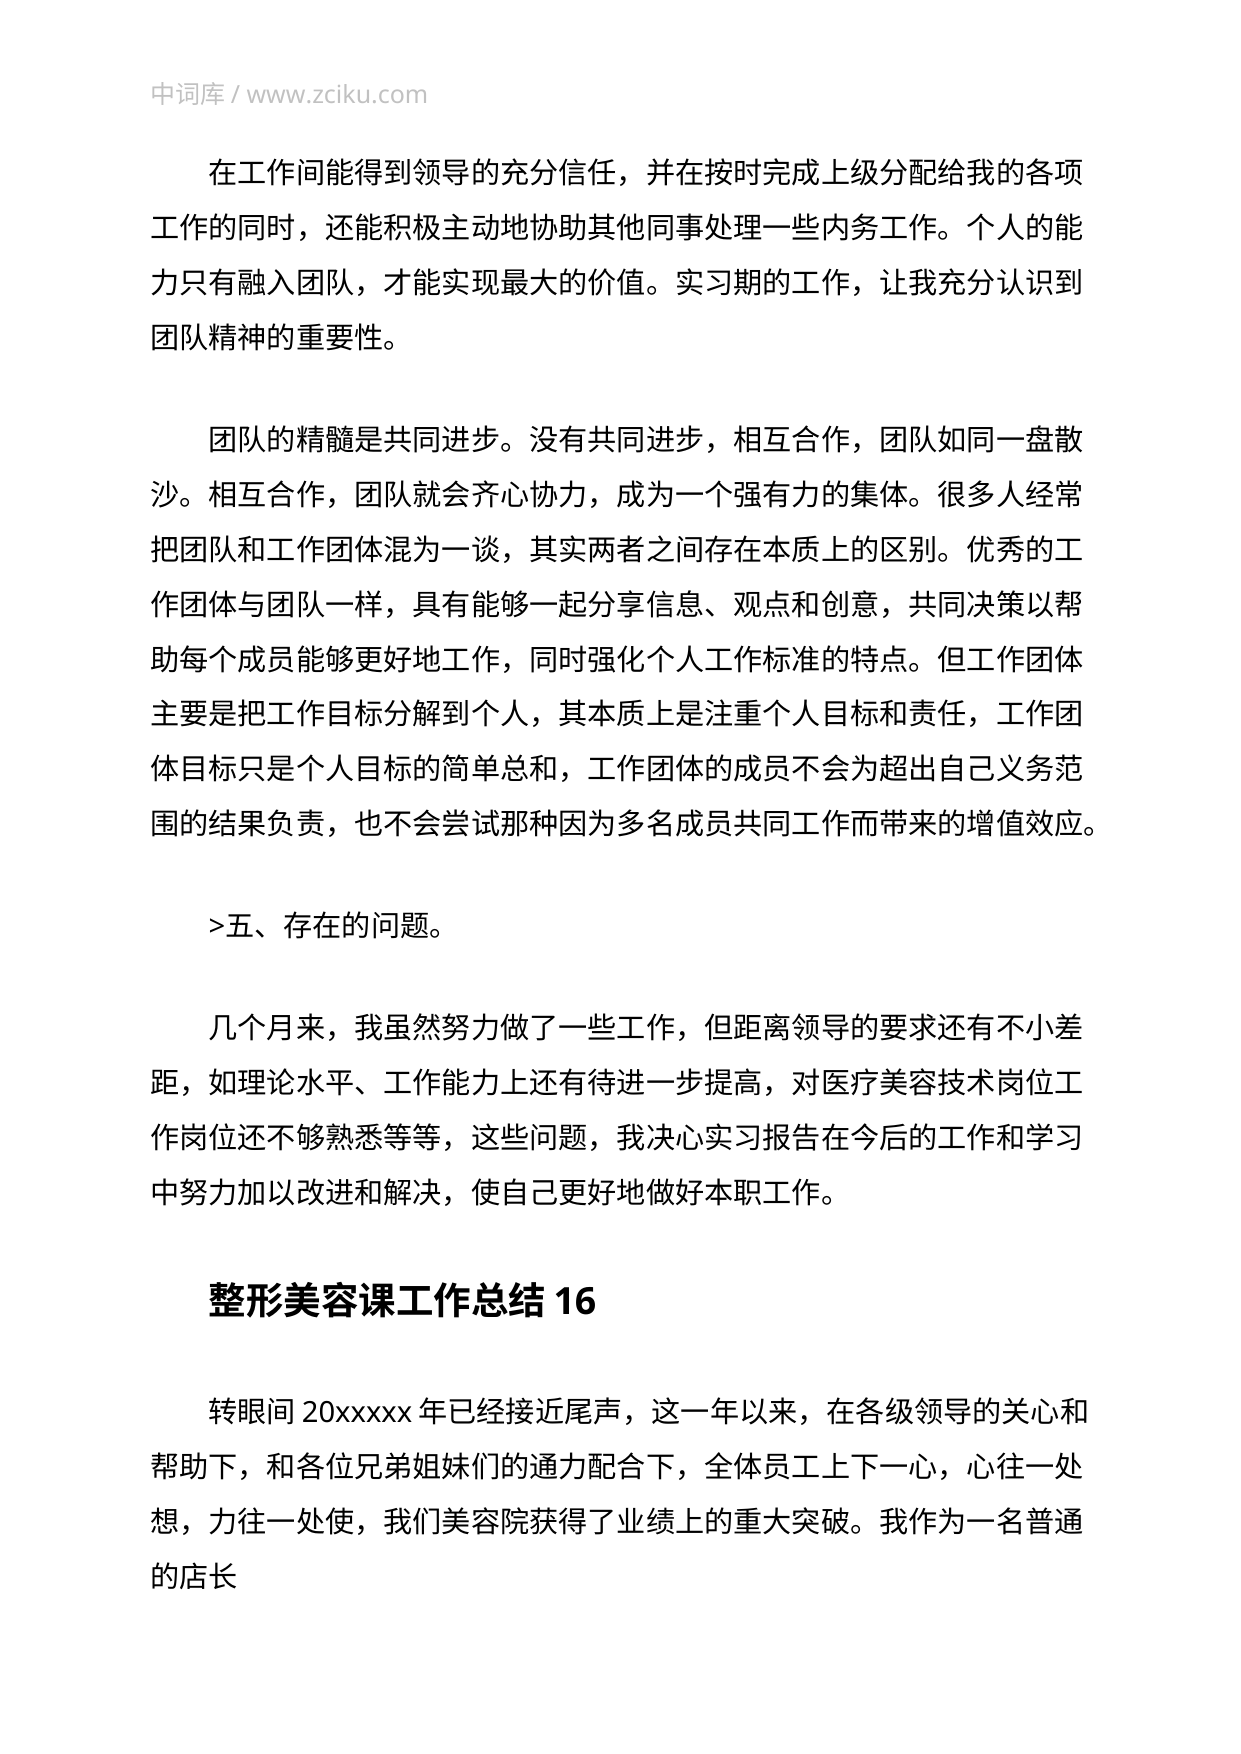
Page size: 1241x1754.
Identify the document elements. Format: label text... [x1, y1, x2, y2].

text 转眼间20xxxxx年已经接近尾声，这一年以来，在各级领导的关心和帮助下，和各位兄弟姐妹们的通力配合下，全体员工上下一心，心往一处想，力往一处使，我们美容院获得了业绩上的重大突破。我作为一名普通的店长 [150, 1388, 1090, 1596]
text 在工作间能得到领导的充分信任，并在按时完成上级分配给我的各项工作的同时，还能积极主动地协助其他同事处理一些内务工作。个人的能力只有融入团队，才能实现最大的价值。实习期的工作，让我充分认识到团队精神的重要性。 [150, 150, 1090, 357]
text 几个月来，我虽然努力做了一些工作，但距离领导的要求还有不小差距，如理论水平、工作能力上还有待进一步提高，对医疗美容技术岗位工作岗位还不够熟悉等等，这些问题，我决心实习报告在今后的工作和学习中努力加以改进和解决，使自己更好地做好本职工作。 [150, 1004, 1090, 1211]
text 整形美容课工作总结16 [150, 1271, 1090, 1325]
text 团队的精髓是共同进步。没有共同进步，相互合作，团队如同一盘散沙。相互合作，团队就会齐心协力，成为一个强有力的集体。很多人经常把团队和工作团体混为一谈，其实两者之间存在本质上的区别。优秀的工作团体与团队一样，具有能够一起分享信息、观点和创意，共同决策以帮助每个成员能够更好地工作，同时强化个人工作标准的特点。但工作团体主要是把工作目标分解到个人，其本质上是注重个人目标和责任，工作团体目标只是个人目标的简单总和，工作团体的成员不会为超出自己义务范围的结果负责，也不会尝试那种因为多名成员共同工作而带来的增值效应。 [150, 416, 1090, 843]
text >五、存在的问题。 [150, 902, 1090, 945]
